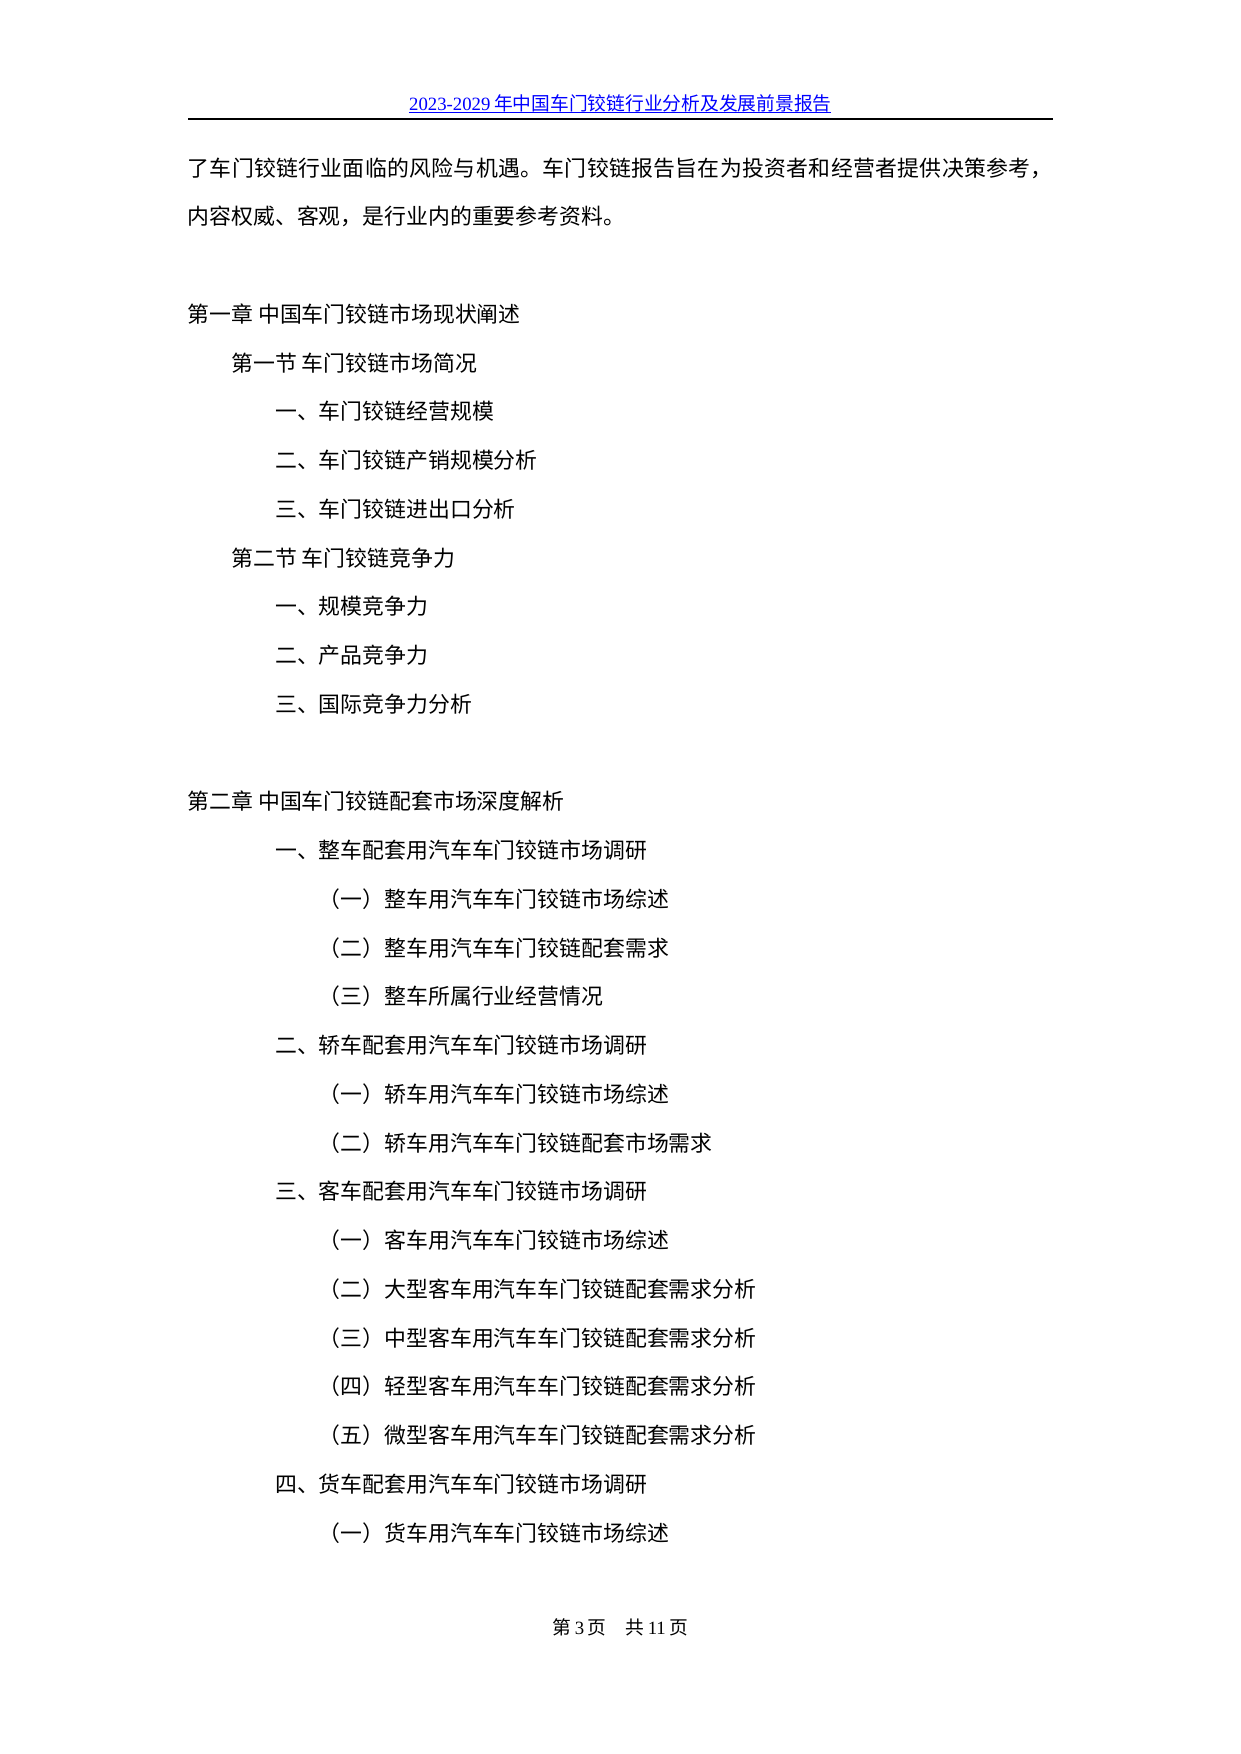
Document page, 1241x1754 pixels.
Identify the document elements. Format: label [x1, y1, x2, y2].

text [187, 150, 1053, 1548]
